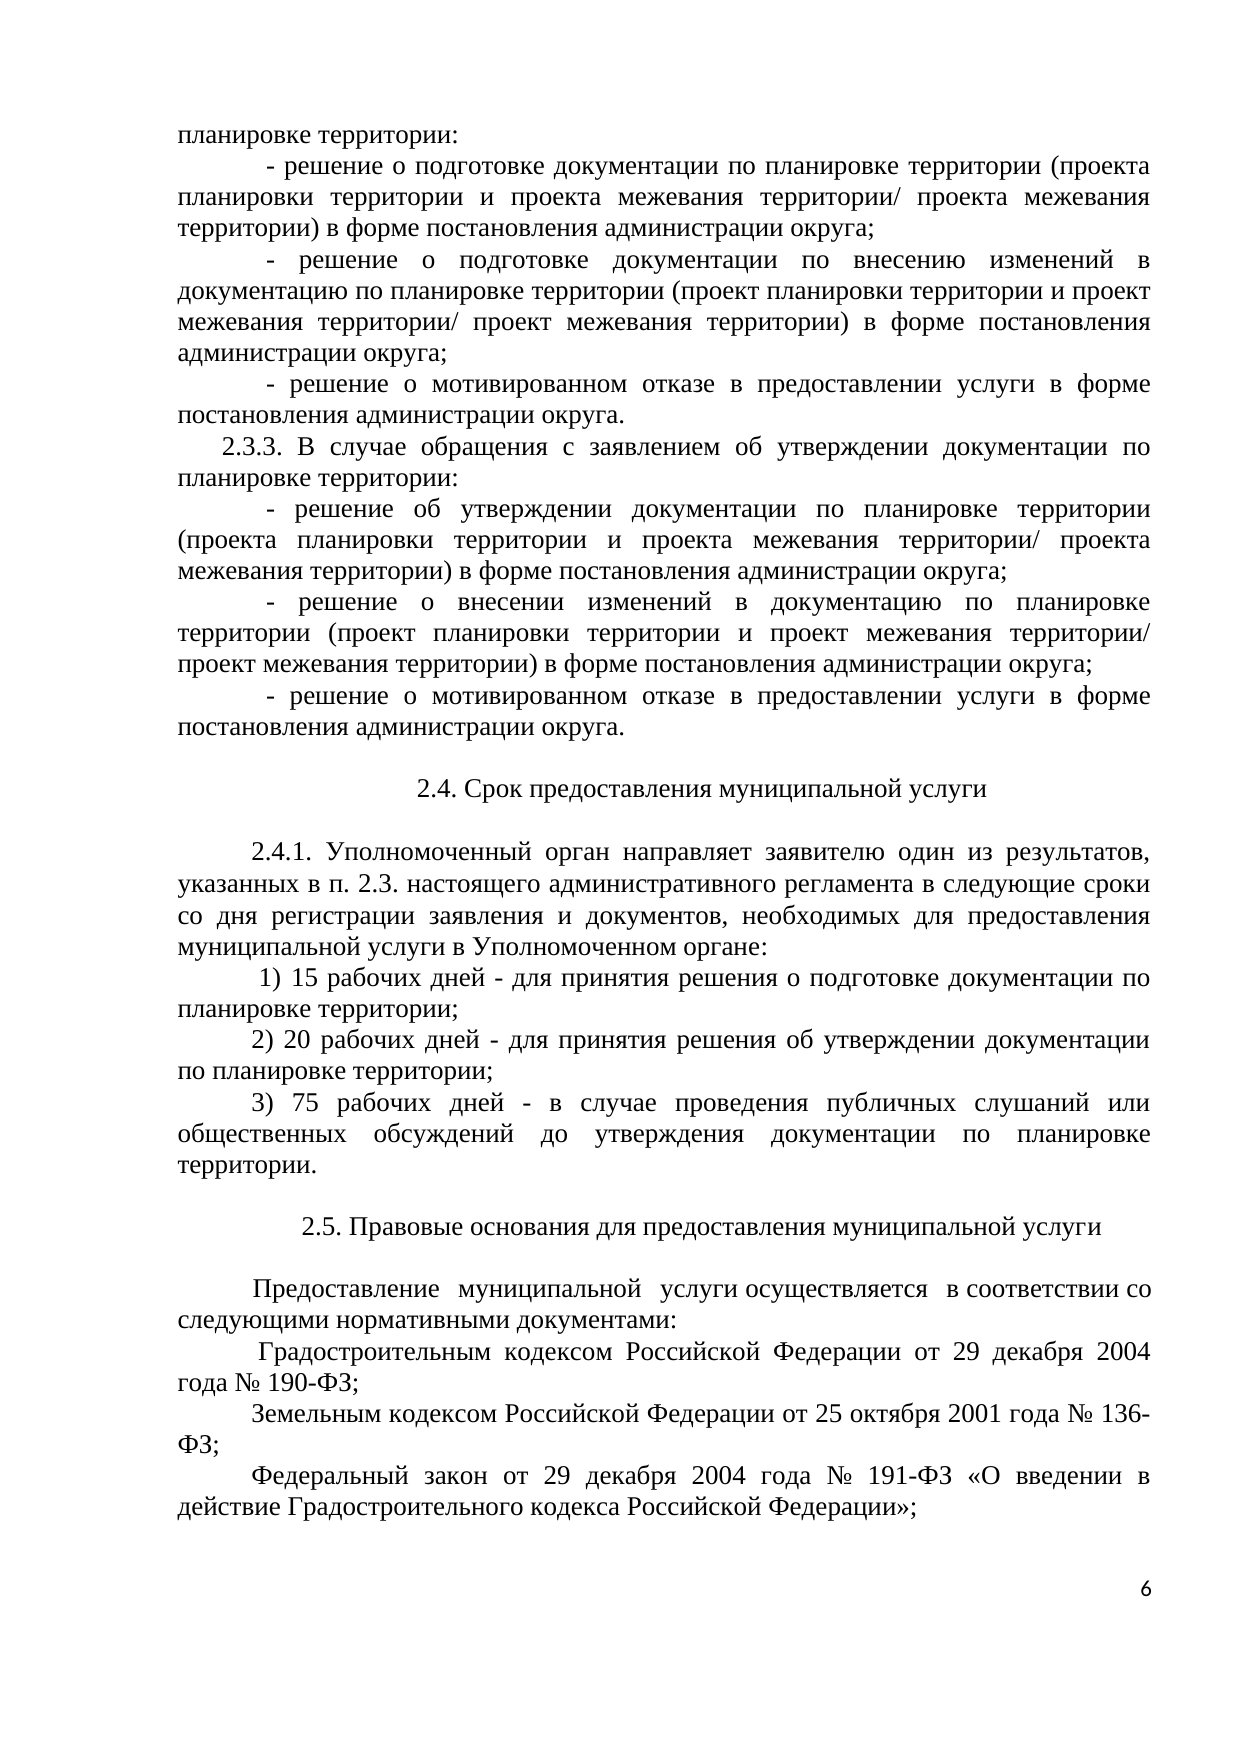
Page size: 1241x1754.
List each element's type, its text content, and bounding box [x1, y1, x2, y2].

text - решение о мотивированном отказе в предоставлении услуги в форме постановления администрации округа. [177, 679, 1152, 741]
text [177, 118, 1152, 149]
text Федеральный закон от 29 декабря 2004 года № 191-ФЗ «О введении в действие Градостроительного кодекса Российской Федерации»; [177, 1459, 1152, 1522]
text 2.5. Правовые основания для предоставления муниципальной услуги [177, 1210, 1152, 1241]
text - решение о подготовке документации по планировке территории (проекта планировки территории и проекта межевания территории/ проекта межевания территории) в форме постановления администрации округа; [177, 149, 1152, 243]
text Градостроительным кодексом Российской Федерации от 29 декабря 2004 года № 190-ФЗ; [177, 1335, 1152, 1397]
text - решение об утверждении документации по планировке территории (проекта планировки территории и проекта межевания территории/ проекта межевания территории) в форме постановления администрации округа; [177, 492, 1152, 585]
text 2.3.3. В случае обращения с заявлением об утверждении документации по планировке территории: [177, 429, 1152, 492]
text Предоставление муниципальной услуги осуществляется в соответствии cо следующими нормативными документами: [177, 1272, 1152, 1335]
text 2.4. Срок предоставления муниципальной услуги [177, 772, 1152, 803]
text 3) 75 рабочих дней - в случае проведения публичных слушаний или общественных обсуждений до утверждения документации по планировке территории. [177, 1086, 1152, 1179]
text Земельным кодексом Российской Федерации от 25 октября 2001 года № 136-ФЗ; [177, 1397, 1152, 1459]
text 1) 15 рабочих дней - для принятия решения о подготовке документации по планировке территории; [177, 961, 1152, 1023]
text - решение о подготовке документации по внесению изменений в документацию по планировке территории (проект планировки территории и проект межевания территории/ проект межевания территории) в форме постановления администрации округа; [177, 243, 1152, 367]
text 2.4.1. Уполномоченный орган направляет заявителю один из результатов, указанных в п. 2.3. настоящего административного регламента в следующие сроки со дня регистрации заявления и документов, необходимых для предоставления муниципальной услуги в Уполномоченном органе: [177, 834, 1152, 961]
text 2) 20 рабочих дней - для принятия решения об утверждении документации по планировке территории; [177, 1023, 1152, 1086]
text - решение о мотивированном отказе в предоставлении услуги в форме постановления администрации округа. [177, 367, 1152, 429]
text - решение о внесении изменений в документацию по планировке территории (проект планировки территории и проект межевания территории/ проект межевания территории) в форме постановления администрации округа; [177, 585, 1152, 679]
